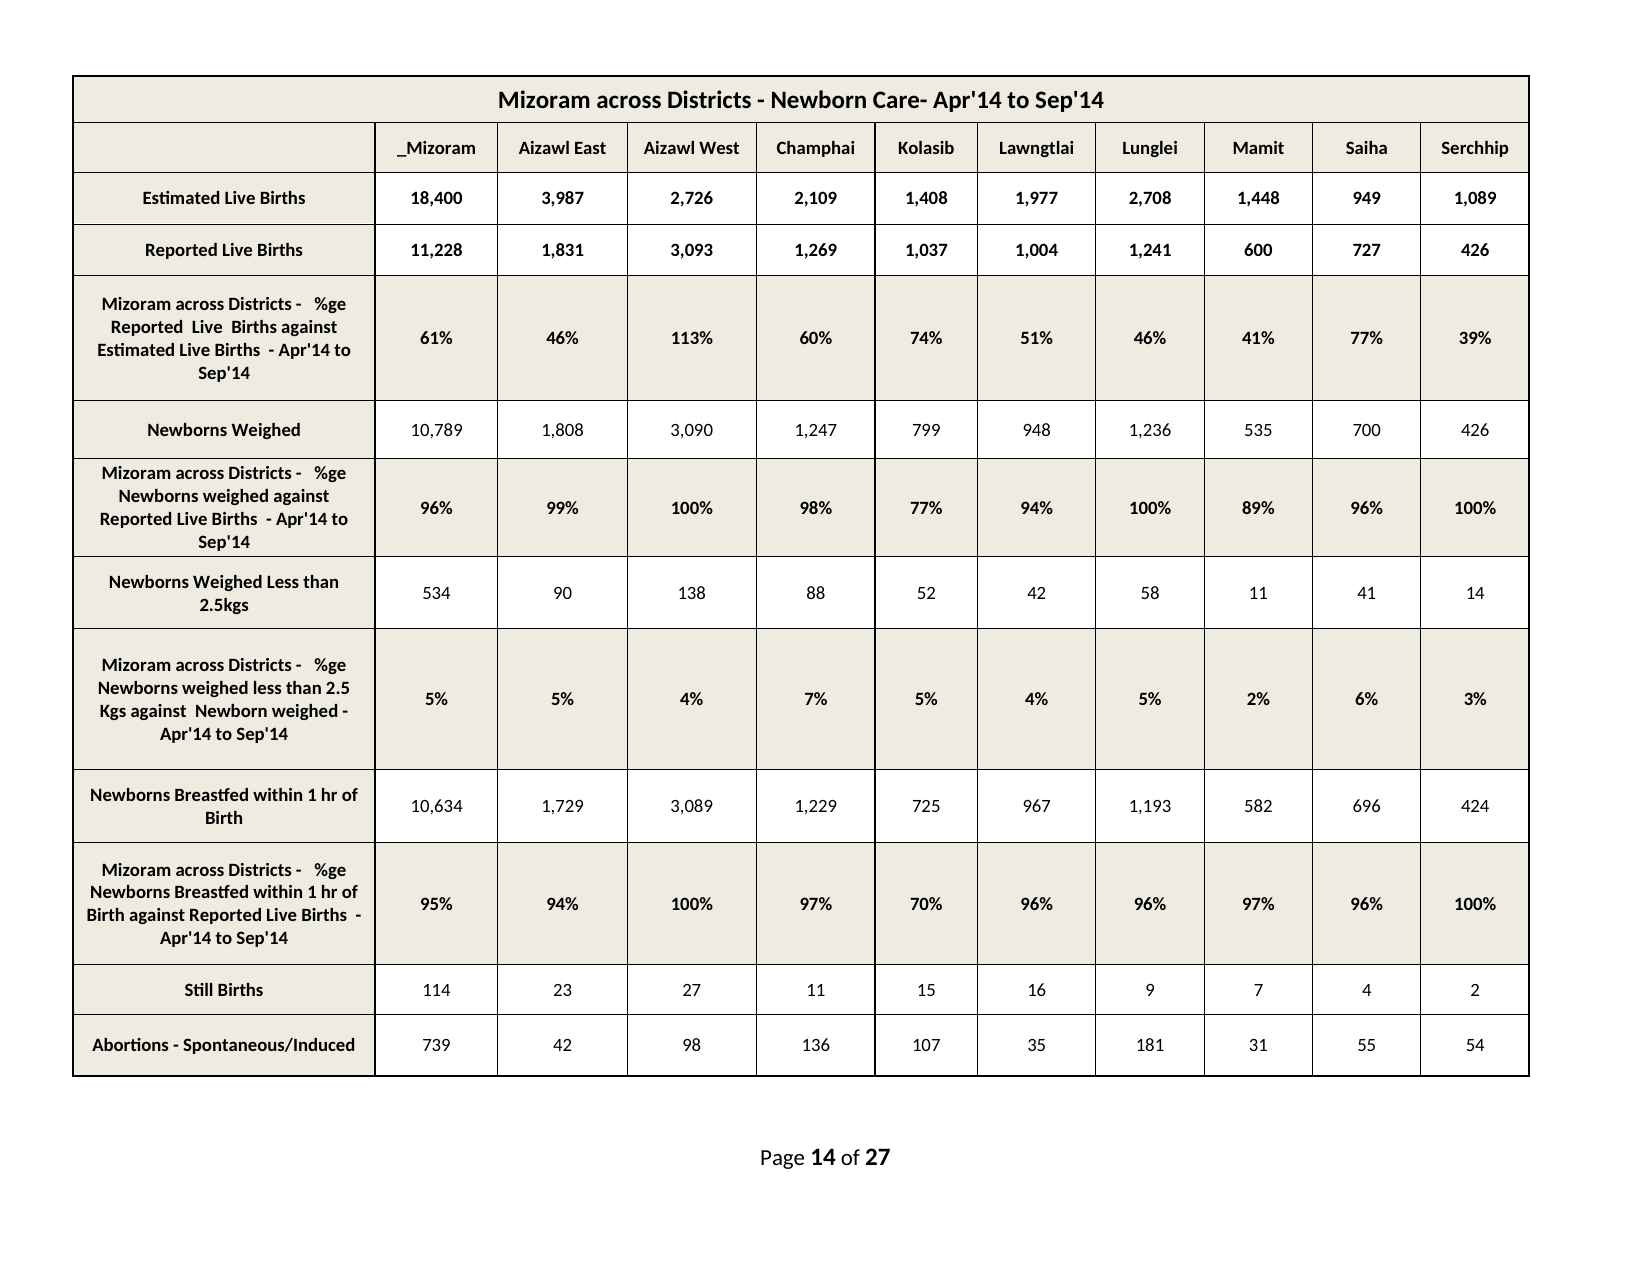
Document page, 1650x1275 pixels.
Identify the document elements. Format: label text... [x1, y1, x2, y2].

table_cell 35 [978, 1015, 1095, 1075]
table_cell 100% [1421, 843, 1528, 964]
table_cell 39% [1421, 276, 1528, 400]
table_cell 1,977 [978, 173, 1095, 223]
table_cell 2,726 [628, 173, 756, 223]
table_cell Kolasib [876, 123, 977, 172]
table_cell 11 [1205, 557, 1312, 628]
table_cell 100% [628, 459, 756, 556]
table_cell 97% [1205, 843, 1312, 964]
table_cell 54 [1421, 1015, 1528, 1075]
table_cell 3,089 [628, 770, 756, 842]
table_cell 97% [757, 843, 874, 964]
table_cell 2,708 [1096, 173, 1204, 223]
table_cell 3% [1421, 629, 1528, 769]
table_cell 949 [1313, 173, 1420, 223]
table_cell 3,093 [628, 225, 756, 275]
table_cell 98% [757, 459, 874, 556]
table_cell _Mizoram [376, 123, 497, 172]
table_cell Still Births [74, 965, 374, 1014]
table_cell 739 [376, 1015, 497, 1075]
table_cell 27 [628, 965, 756, 1014]
table_cell 582 [1205, 770, 1312, 842]
table_cell 58 [1096, 557, 1204, 628]
table_cell Serchhip [1421, 123, 1528, 172]
table_cell 96% [1096, 843, 1204, 964]
table_cell 9 [1096, 965, 1204, 1014]
table_cell 1,448 [1205, 173, 1312, 223]
table_cell 89% [1205, 459, 1312, 556]
table_cell 1,808 [498, 401, 627, 458]
table_cell 113% [628, 276, 756, 400]
table_cell 4% [978, 629, 1095, 769]
table_cell 23 [498, 965, 627, 1014]
table_cell Estimated Live Births [74, 173, 374, 223]
table_cell 700 [1313, 401, 1420, 458]
table_cell 96% [1313, 843, 1420, 964]
table_cell 535 [1205, 401, 1312, 458]
table_cell 18,400 [376, 173, 497, 223]
table_cell 70% [876, 843, 977, 964]
table_cell 94% [498, 843, 627, 964]
table_cell 52 [876, 557, 977, 628]
table_cell 534 [376, 557, 497, 628]
table_cell Newborns Breastfed within 1 hr of Birth [74, 770, 374, 842]
table_cell 1,004 [978, 225, 1095, 275]
table_cell 14 [1421, 557, 1528, 628]
table_cell 5% [376, 629, 497, 769]
table_cell 15 [876, 965, 977, 1014]
table_cell Aizawl East [498, 123, 627, 172]
table_cell Mizoram across Districts - %ge Reported Live Births against Estimated Live Births - Apr'14 to Sep'14 [74, 276, 374, 400]
table_cell 600 [1205, 225, 1312, 275]
table_cell 55 [1313, 1015, 1420, 1075]
table_cell Mizoram across Districts - %ge Newborns weighed against Reported Live Births - Apr'14 to Sep'14 [74, 459, 374, 556]
table_cell 95% [376, 843, 497, 964]
table_cell 4% [628, 629, 756, 769]
table_cell 426 [1421, 225, 1528, 275]
table_cell 967 [978, 770, 1095, 842]
table_cell Mizoram across Districts - %ge Newborns weighed less than 2.5 Kgs against Newborn weighed - Apr'14 to Sep'14 [74, 629, 374, 769]
table_cell 1,037 [876, 225, 977, 275]
table_cell 725 [876, 770, 977, 842]
table_cell 51% [978, 276, 1095, 400]
table_cell 60% [757, 276, 874, 400]
table_cell Champhai [757, 123, 874, 172]
table_cell 46% [498, 276, 627, 400]
table_cell 99% [498, 459, 627, 556]
table_cell 1,241 [1096, 225, 1204, 275]
table_cell 426 [1421, 401, 1528, 458]
table_cell 138 [628, 557, 756, 628]
table_cell 77% [876, 459, 977, 556]
table_cell 2,109 [757, 173, 874, 223]
table_cell 136 [757, 1015, 874, 1075]
table_cell 41% [1205, 276, 1312, 400]
table_cell 5% [1096, 629, 1204, 769]
table_cell 11 [757, 965, 874, 1014]
table_cell Mamit [1205, 123, 1312, 172]
table_cell 727 [1313, 225, 1420, 275]
table_cell Reported Live Births [74, 225, 374, 275]
table_cell 1,229 [757, 770, 874, 842]
table_cell 2% [1205, 629, 1312, 769]
table_cell 424 [1421, 770, 1528, 842]
table_cell 42 [498, 1015, 627, 1075]
table_cell 107 [876, 1015, 977, 1075]
table_cell 1,408 [876, 173, 977, 223]
table_cell 7% [757, 629, 874, 769]
table_cell Mizoram across Districts - %ge Newborns Breastfed within 1 hr of Birth against Reported Live Births - Apr'14 to Sep'14 [74, 843, 374, 964]
table_cell 74% [876, 276, 977, 400]
table_cell 77% [1313, 276, 1420, 400]
table_cell 1,247 [757, 401, 874, 458]
table_cell 88 [757, 557, 874, 628]
table_cell 94% [978, 459, 1095, 556]
table_cell 42 [978, 557, 1095, 628]
table_cell 100% [628, 843, 756, 964]
table_cell 114 [376, 965, 497, 1014]
table_cell Newborns Weighed [74, 401, 374, 458]
table_cell Saiha [1313, 123, 1420, 172]
table_cell 1,193 [1096, 770, 1204, 842]
table_cell Newborns Weighed Less than 2.5kgs [74, 557, 374, 628]
table_cell 61% [376, 276, 497, 400]
table_cell 799 [876, 401, 977, 458]
table_cell 100% [1421, 459, 1528, 556]
table_cell 11,228 [376, 225, 497, 275]
table_cell 96% [376, 459, 497, 556]
table_cell 181 [1096, 1015, 1204, 1075]
table_cell 6% [1313, 629, 1420, 769]
table_cell 948 [978, 401, 1095, 458]
table_cell 7 [1205, 965, 1312, 1014]
table_cell 46% [1096, 276, 1204, 400]
table_cell 4 [1313, 965, 1420, 1014]
table_cell 5% [498, 629, 627, 769]
table_cell 1,089 [1421, 173, 1528, 223]
table_cell 16 [978, 965, 1095, 1014]
table_cell Abortions - Spontaneous/Induced [74, 1015, 374, 1075]
table_cell 1,729 [498, 770, 627, 842]
table_cell Lunglei [1096, 123, 1204, 172]
table_cell 100% [1096, 459, 1204, 556]
table_cell 10,789 [376, 401, 497, 458]
table_cell Lawngtlai [978, 123, 1095, 172]
table_cell [74, 123, 374, 172]
table_cell 96% [1313, 459, 1420, 556]
table_cell 696 [1313, 770, 1420, 842]
table_cell 90 [498, 557, 627, 628]
table_cell 5% [876, 629, 977, 769]
table_cell 96% [978, 843, 1095, 964]
table_cell 1,236 [1096, 401, 1204, 458]
table_cell 1,269 [757, 225, 874, 275]
table_cell 10,634 [376, 770, 497, 842]
table_cell 31 [1205, 1015, 1312, 1075]
table_cell 3,987 [498, 173, 627, 223]
table_header Mizoram across Districts - Newborn Care- Apr'14 to Sep'14 [74, 77, 1528, 122]
table_cell 2 [1421, 965, 1528, 1014]
table_cell 1,831 [498, 225, 627, 275]
table_cell 98 [628, 1015, 756, 1075]
table_cell 41 [1313, 557, 1420, 628]
table_cell 3,090 [628, 401, 756, 458]
table_cell Aizawl West [628, 123, 756, 172]
